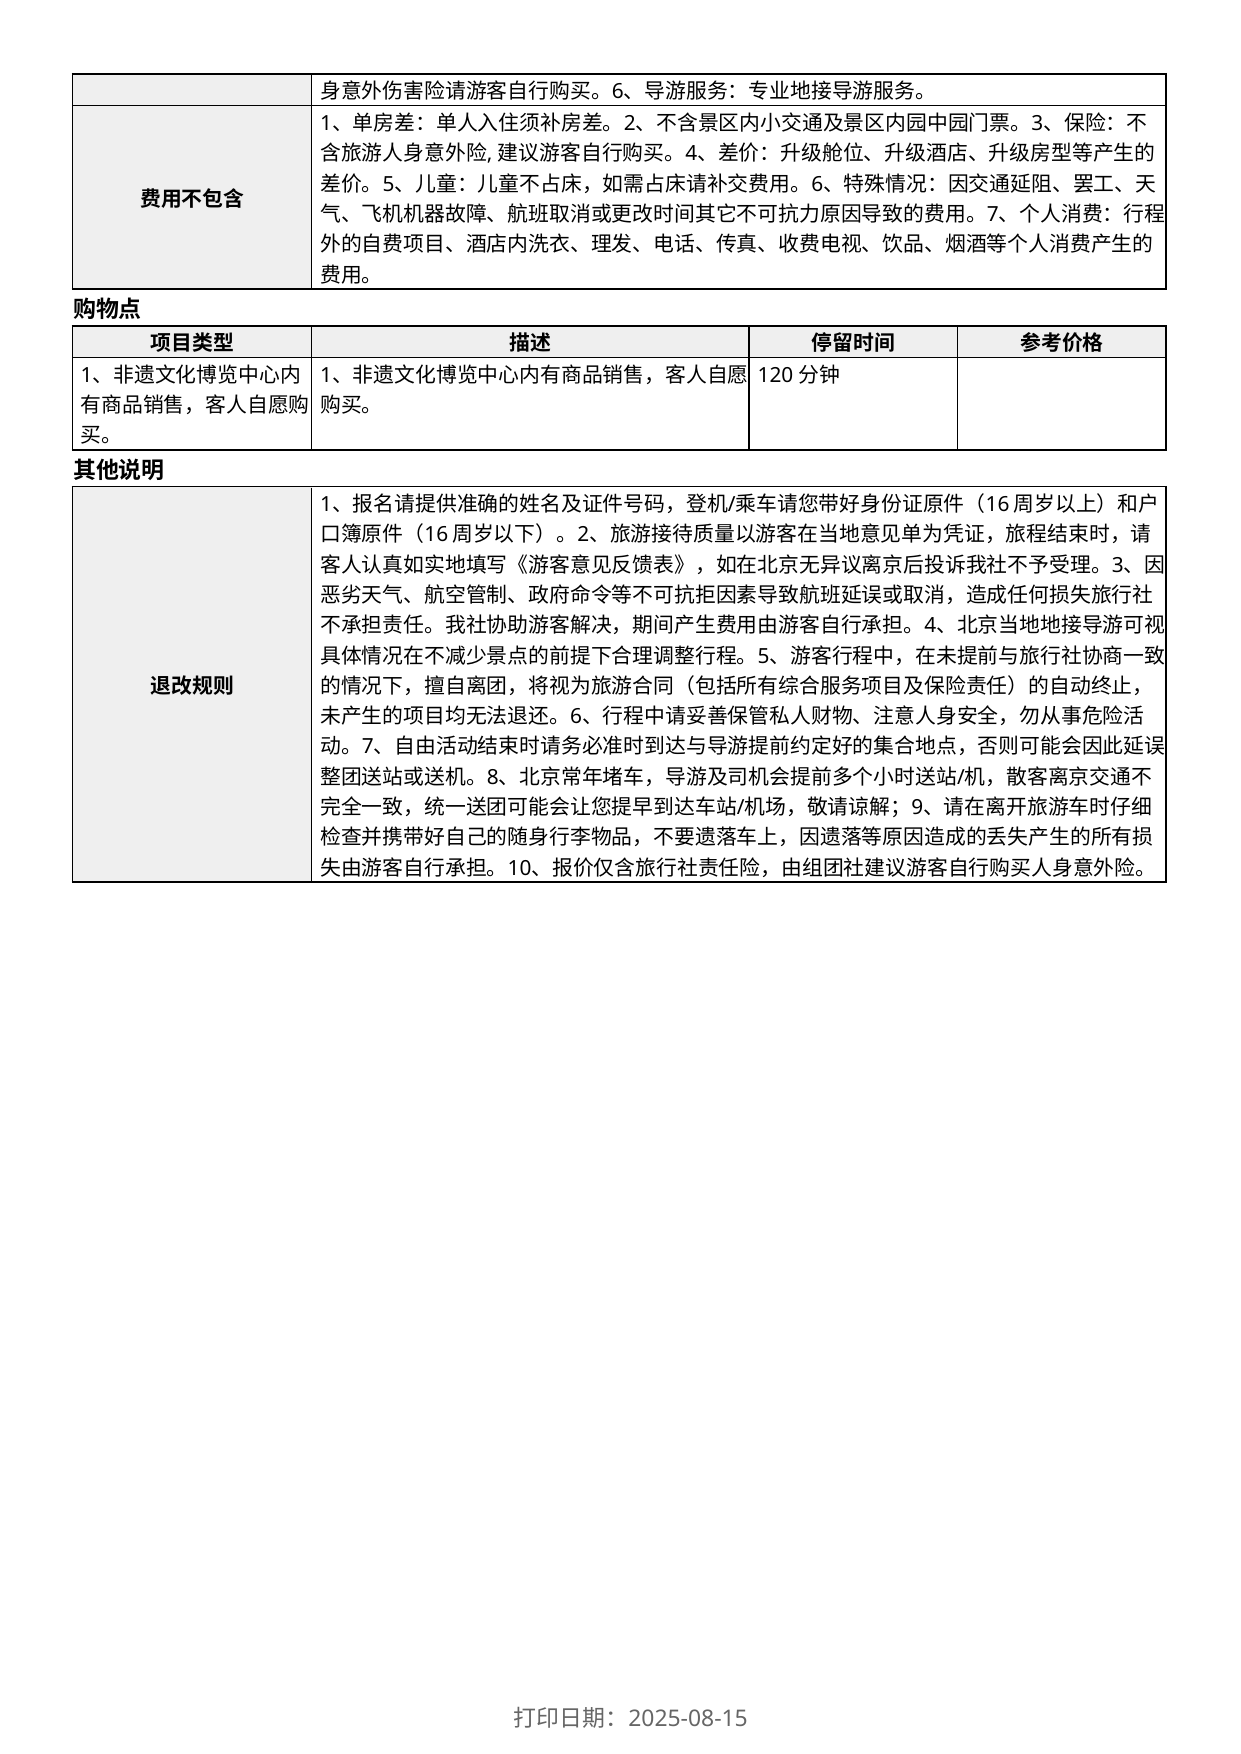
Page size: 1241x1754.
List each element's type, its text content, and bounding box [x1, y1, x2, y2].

table_header 停留时间 [750, 327, 957, 357]
table_header 费用包含 [73, 75, 311, 105]
table_header 退改规则 [73, 487, 311, 881]
table_header 项目类型 [73, 327, 311, 357]
text 其他说明 [73, 452, 1167, 485]
table_header 描述 [312, 327, 748, 357]
table_cell 120 分钟 [750, 358, 957, 449]
table_cell 1、非遗文化博览中心内有商品销售，客人自愿购买。 [73, 358, 311, 449]
table_header 参考价格 [958, 327, 1165, 357]
table_cell 费用不包含 [73, 106, 311, 288]
table_cell [958, 358, 1165, 449]
text 购物点 [73, 291, 1167, 324]
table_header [312, 75, 1165, 105]
table_cell 1、非遗文化博览中心内有商品销售，客人自愿购买。 [312, 358, 748, 449]
table_header 1、报名请提供准确的姓名及证件号码，登机/乘车请您带好身份证原件（16周岁以上）和户口簿原件（16周岁以下）。 [312, 487, 1165, 881]
table_cell 1、单房差：单人入住须补房差。 [312, 106, 1165, 288]
